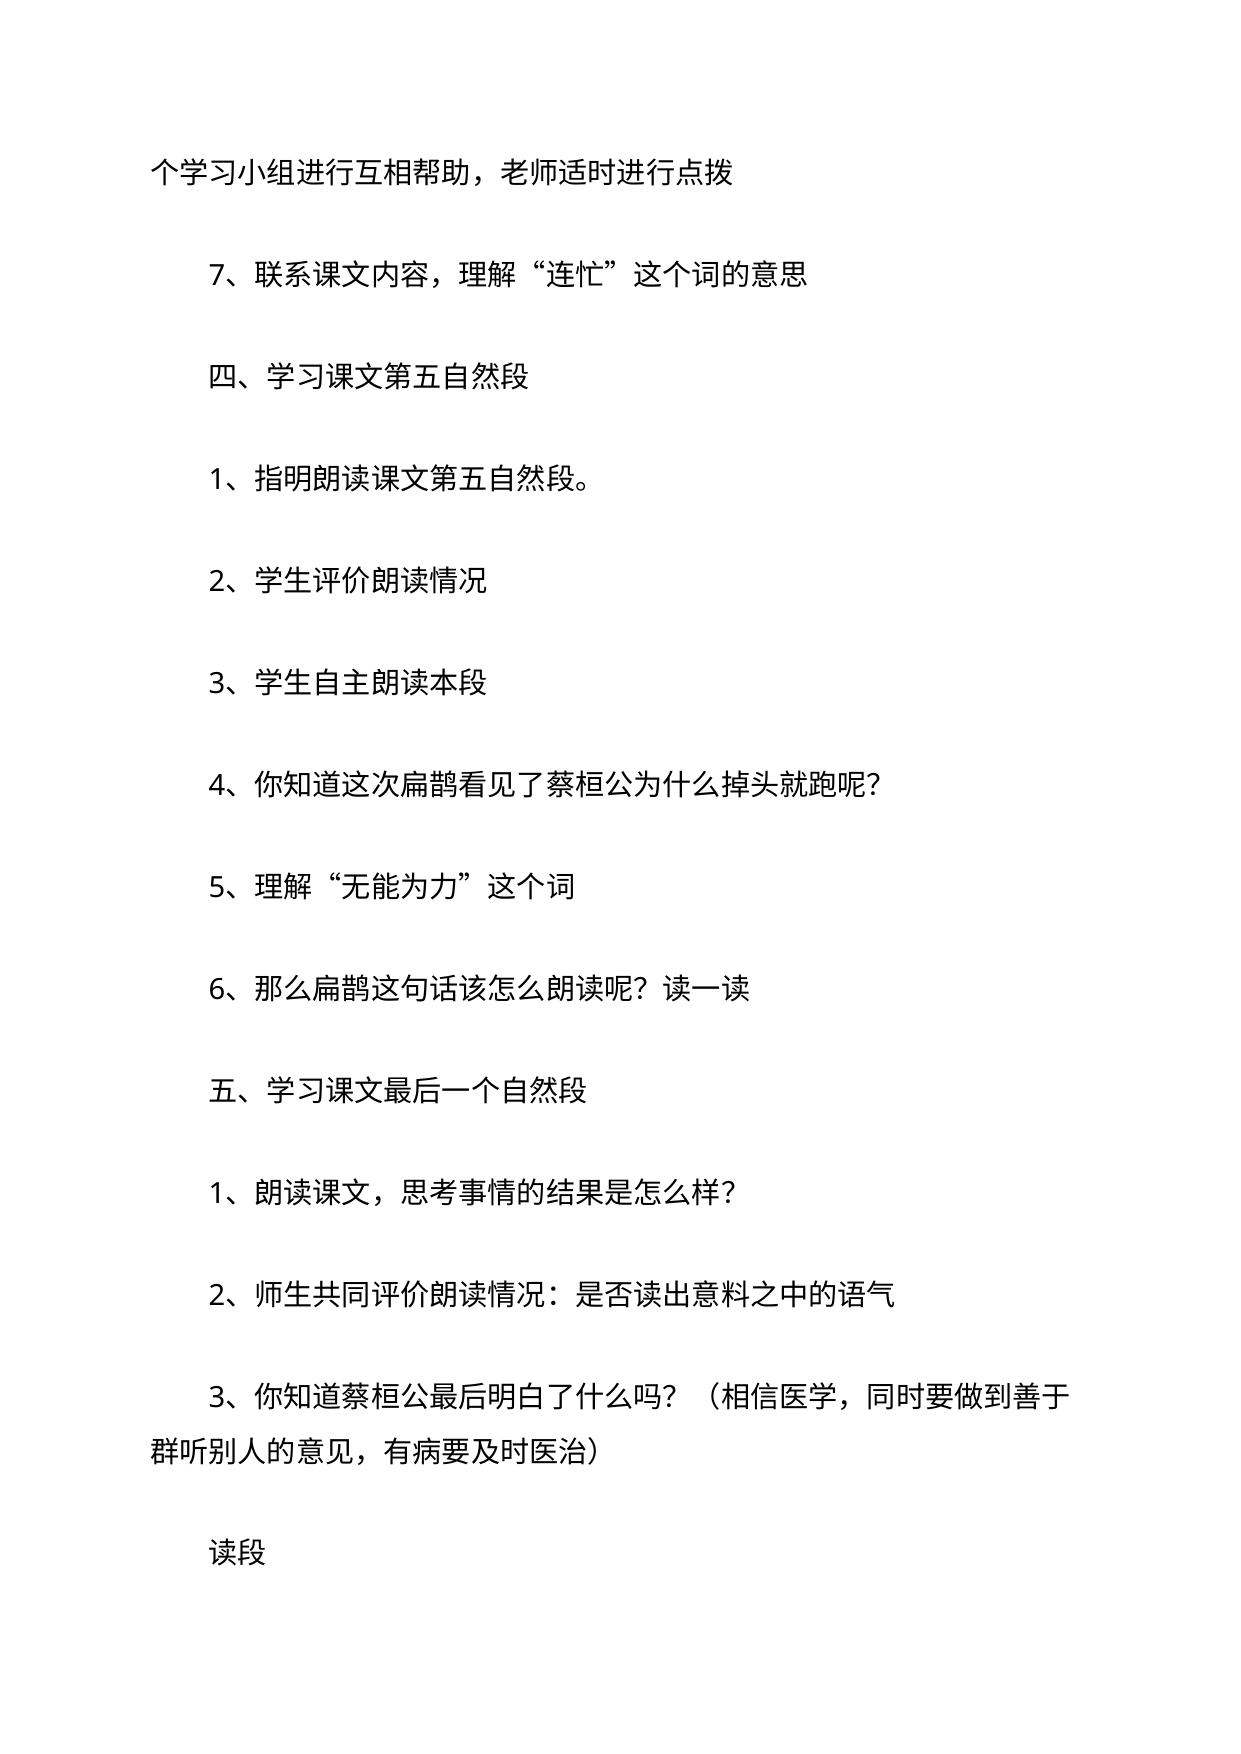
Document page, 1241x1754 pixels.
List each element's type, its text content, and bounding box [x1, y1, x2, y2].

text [150, 150, 1090, 192]
text 3、学生自主朗读本段 [150, 659, 1090, 702]
text 6、那么扁鹊这句话该怎么朗读呢？读一读 [150, 965, 1090, 1008]
text 1、朗读课文，思考事情的结果是怎么样？ [150, 1169, 1090, 1212]
text 2、学生评价朗读情况 [150, 557, 1090, 600]
text 3、你知道蔡桓公最后明白了什么吗？（相信医学，同时要做到善于群听别人的意见，有病要及时医治） [150, 1373, 1090, 1470]
text 5、理解“无能为力”这个词 [150, 863, 1090, 906]
text 4、你知道这次扁鹊看见了蔡桓公为什么掉头就跑呢？ [150, 761, 1090, 804]
text 7、联系课文内容，理解“连忙”这个词的意思 [150, 252, 1090, 294]
text 2、师生共同评价朗读情况：是否读出意料之中的语气 [150, 1271, 1090, 1313]
text 1、指明朗读课文第五自然段。 [150, 456, 1090, 498]
text 四、学习课文第五自然段 [150, 354, 1090, 396]
text 读段 [150, 1530, 1090, 1572]
text 五、学习课文最后一个自然段 [150, 1067, 1090, 1110]
